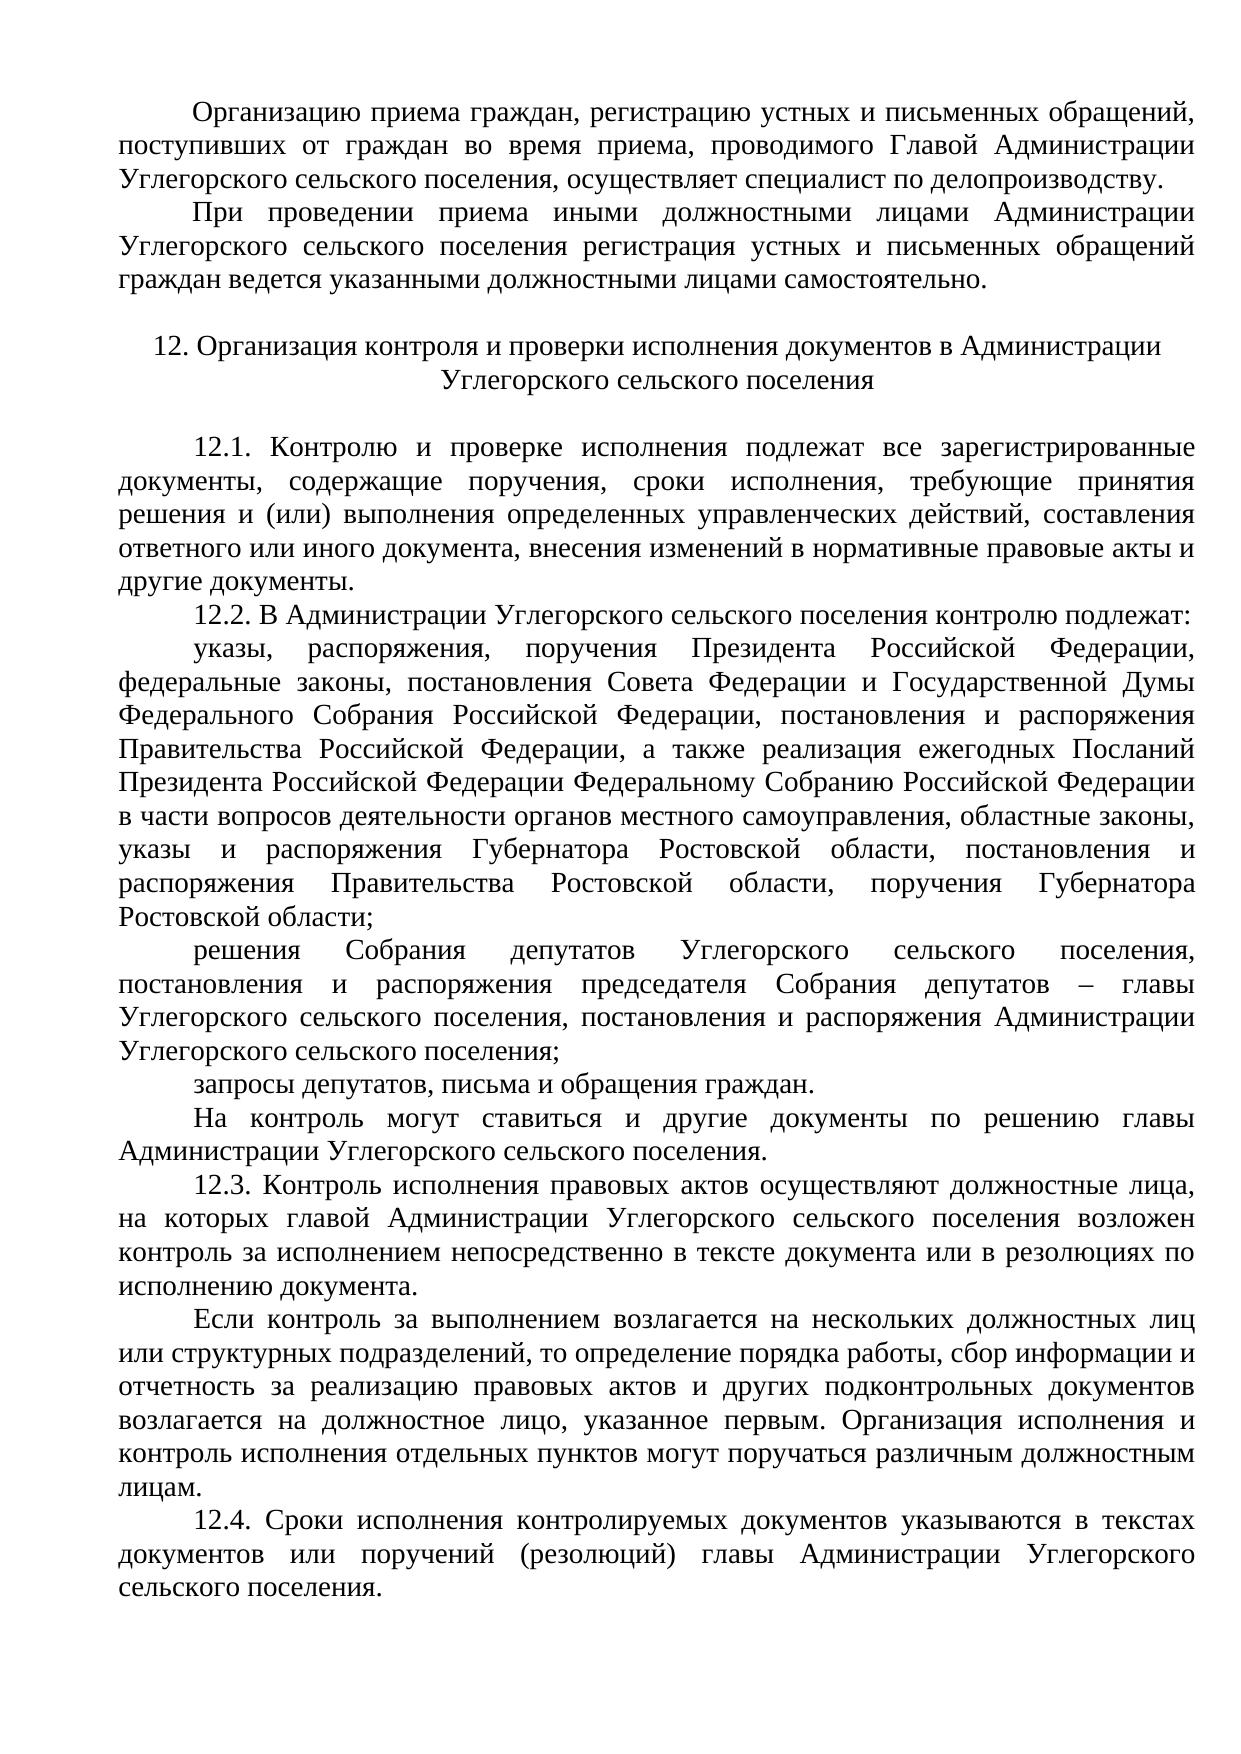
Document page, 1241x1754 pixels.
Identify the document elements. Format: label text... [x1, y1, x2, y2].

list На контроль могут ставиться и другие документы по решению главы Администрации Углегорского сельского поселения. [118, 1100, 1196, 1167]
text 12.1. Контролю и проверке исполнения подлежат все зарегистрированные документы, содержащие поручения, сроки исполнения, требующие принятия решения и (или) выполнения определенных управленческих действий, составления ответного или иного документа, внесения изменений в нормативные правовые акты и другие документы. [118, 429, 1196, 597]
list 12.4. Сроки исполнения контролируемых документов указываются в текстах документов или поручений (резолюций) главы Администрации Углегорского сельского поселения. [118, 1502, 1196, 1603]
list Организацию приема граждан, регистрацию устных и письменных обращений, поступивших от граждан во время приема, проводимого Главой Администрации Углегорского сельского поселения, осуществляет специалист по делопроизводству. [118, 94, 1196, 194]
text При проведении приема иными должностными лицами Администрации Углегорского сельского поселения регистрация устных и письменных обращений граждан ведется указанными должностными лицами самостоятельно. [118, 194, 1196, 295]
list Если контроль за выполнением возлагается на нескольких должностных лиц или структурных подразделений, то определение порядка работы, сбор информации и отчетность за реализацию правовых актов и других подконтрольных документов возлагается на должностное лицо, указанное первым. Организация исполнения и контроль исполнения отдельных пунктов могут поручаться различным должностным лицам. [118, 1301, 1196, 1502]
list 12.3. Контроль исполнения правовых актов осуществляют должностные лица, на которых главой Администрации Углегорского сельского поселения возложен контроль за исполнением непосредственно в тексте документа или в резолюциях по исполнению документа. [118, 1167, 1196, 1301]
list 12.2. В Администрации Углегорского сельского поселения контролю подлежат: [118, 597, 1196, 630]
list запросы депутатов, письма и обращения граждан. [118, 1066, 1196, 1100]
list указы, распоряжения, поручения Президента Российской Федерации, федеральные законы, постановления Совета Федерации и Государственной Думы Федерального Собрания Российской Федерации, постановления и распоряжения Правительства Российской Федерации, а также реализация ежегодных Посланий Президента Российской Федерации Федеральному Собранию Российской Федерации в части вопросов деятельности органов местного самоуправления, областные законы, указы и распоряжения Губернатора Ростовской области, постановления и распоряжения Правительства Ростовской области, поручения Губернатора Ростовской области; [118, 630, 1196, 932]
text 12. Организация контроля и проверки исполнения документов в Администрации Углегорского сельского поселения [118, 328, 1196, 396]
list решения Собрания депутатов Углегорского сельского поселения, постановления и распоряжения председателя Собрания депутатов – главы Углегорского сельского поселения, постановления и распоряжения Администрации Углегорского сельского поселения; [118, 932, 1196, 1066]
